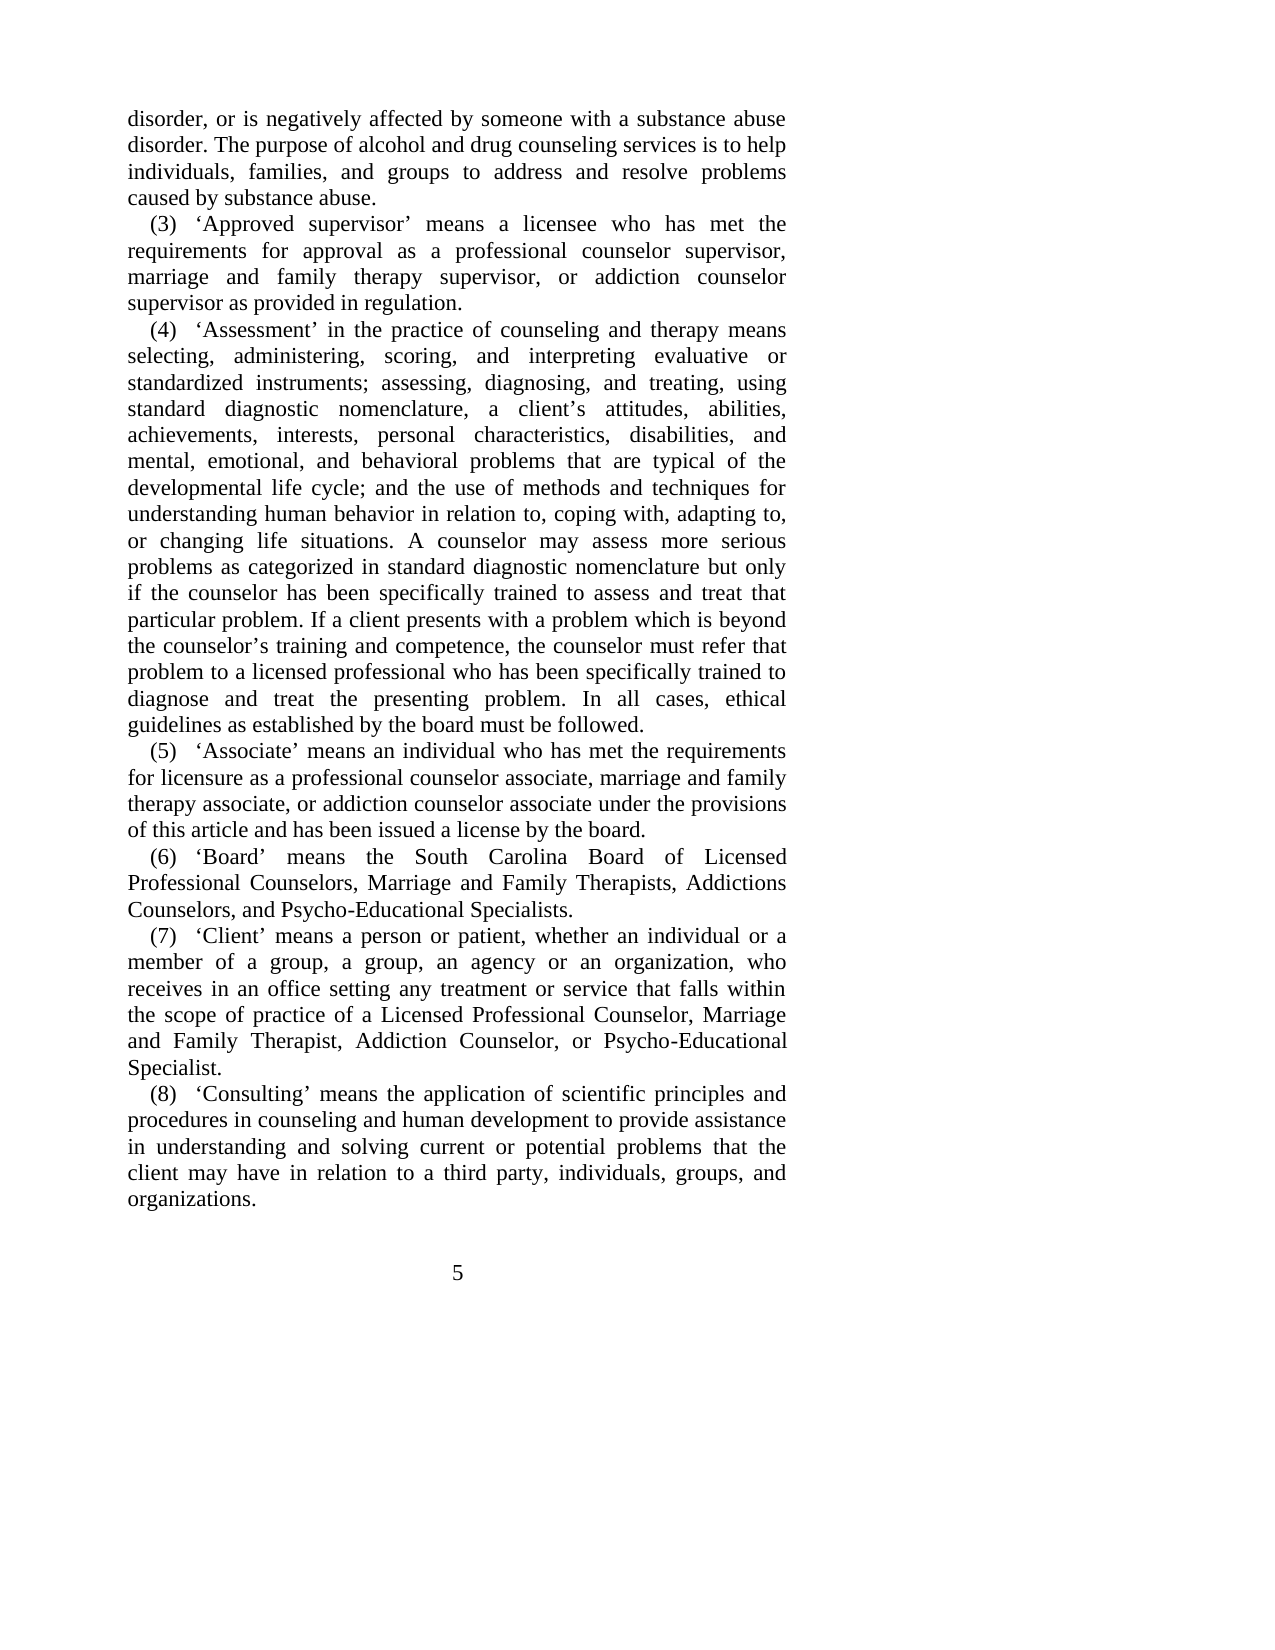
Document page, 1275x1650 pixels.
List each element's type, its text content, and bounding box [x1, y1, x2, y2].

text (6) ‘Board’ means the South Carolina Board of Licensed Professional Counselors, Marriage and Family Therapists, Addictions Counselors, and Psycho-Educational Specialists. [127, 843, 787, 922]
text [127, 105, 787, 210]
text (4) ‘Assessment’ in the practice of counseling and therapy means selecting, administering, scoring, and interpreting evaluative or standardized instruments; assessing, diagnosing, and treating, using standard diagnostic nomenclature, a client’s attitudes, abilities, achievements, interests, personal characteristics, disabilities, and mental, emotional, and behavioral problems that are typical of the developmental life cycle; and the use of methods and techniques for understanding human behavior in relation to, coping with, adapting to, or changing life situations. A counselor may assess more serious problems as categorized in standard diagnostic nomenclature but only if the counselor has been specifically trained to assess and treat that particular problem. If a client presents with a problem which is beyond the counselor’s training and competence, the counselor must refer that problem to a licensed professional who has been specifically trained to diagnose and treat the presenting problem. In all cases, ethical guidelines as established by the board must be followed. [127, 316, 787, 737]
text (5) ‘Associate’ means an individual who has met the requirements for licensure as a professional counselor associate, marriage and family therapy associate, or addiction counselor associate under the provisions of this article and has been issued a license by the board. [127, 737, 787, 843]
text (8) ‘Consulting’ means the application of scientific principles and procedures in counseling and human development to provide assistance in understanding and solving current or potential problems that the client may have in relation to a third party, individuals, groups, and organizations. [127, 1080, 787, 1212]
text (3) ‘Approved supervisor’ means a licensee who has met the requirements for approval as a professional counselor supervisor, marriage and family therapy supervisor, or addiction counselor supervisor as provided in regulation. [127, 210, 787, 316]
text (7) ‘Client’ means a person or patient, whether an individual or a member of a group, a group, an agency or an organization, who receives in an office setting any treatment or service that falls within the scope of practice of a Licensed Professional Counselor, Marriage and Family Therapist, Addiction Counselor, or Psycho-Educational Specialist. [127, 922, 787, 1080]
